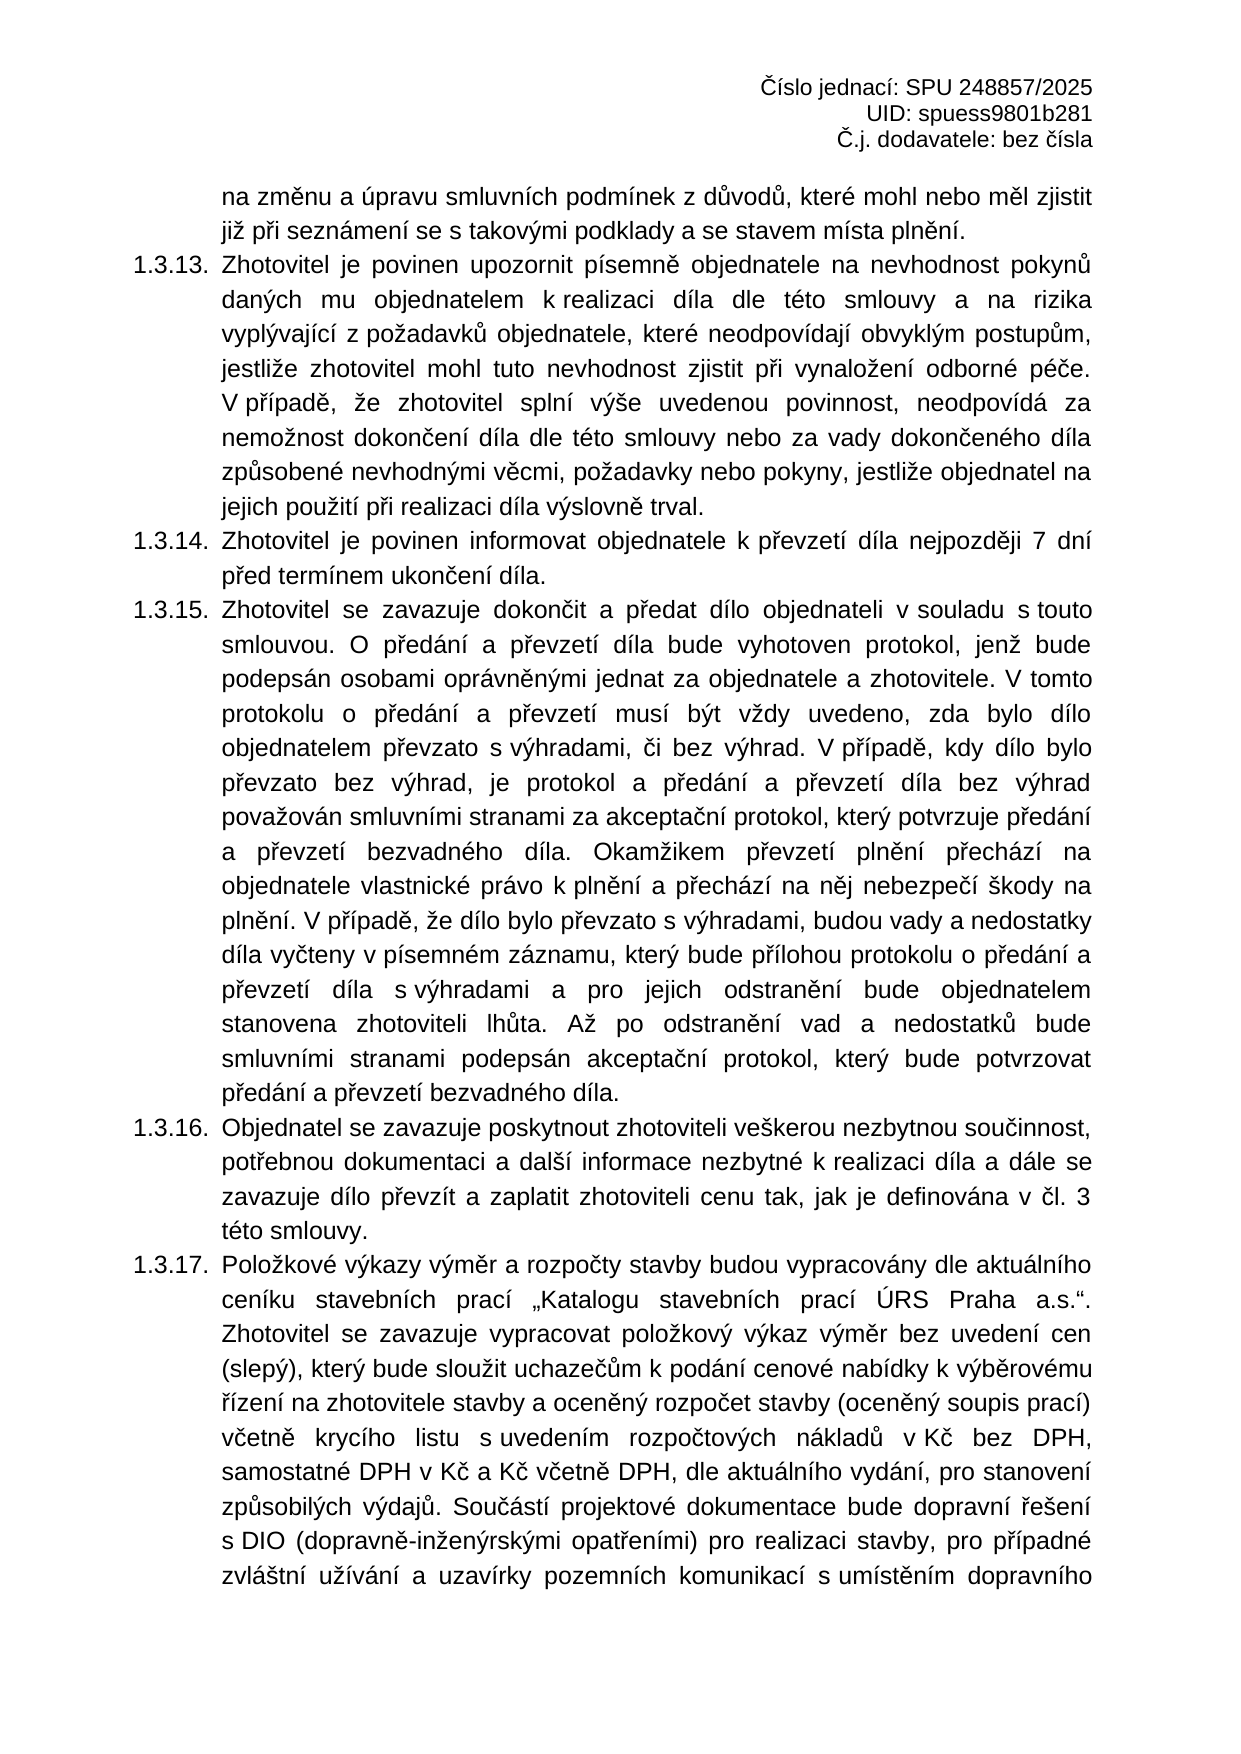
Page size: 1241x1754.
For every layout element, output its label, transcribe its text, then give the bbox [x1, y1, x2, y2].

list Zhotovitel je povinen informovat objednatele k převzetí díla nejpozději 7 dní před termínem ukončení díla. [133, 526, 1093, 589]
list Zhotovitel se zavazuje dokončit a předat dílo objednateli v souladu s touto smlouvou. O předání a převzetí díla bude vyhotoven protokol, jenž bude podepsán osobami oprávněnými jednat za objednatele a zhotovitele. V tomto protokolu o předání a převzetí musí být vždy uvedeno, zda bylo dílo objednatelem převzato s výhradami, či bez výhrad. V případě, kdy dílo bylo převzato bez výhrad, je protokol a předání a převzetí díla bez výhrad považován smluvními stranami za akceptační protokol, který potvrzuje předání a převzetí bezvadného díla. Okamžikem převzetí plnění přechází na objednatele vlastnické právo k plnění a přechází na něj nebezpečí škody na plnění. V případě, že dílo bylo převzato s výhradami, budou vady a nedostatky díla vyčteny v písemném záznamu, který bude přílohou protokolu o předání a převzetí díla s výhradami a pro jejich odstranění bude objednatelem stanovena zhotoviteli lhůta. Až po odstranění vad a nedostatků bude smluvními stranami podepsán akceptační protokol, který bude potvrzovat předání a převzetí bezvadného díla. [133, 595, 1093, 1107]
list Objednatel se zavazuje poskytnout zhotoviteli veškerou nezbytnou součinnost, potřebnou dokumentaci a další informace nezbytné k realizaci díla a dále se zavazuje dílo převzít a zaplatit zhotoviteli cenu tak, jak je definována v čl. 3 této smlouvy. [133, 1112, 1093, 1245]
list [133, 182, 1093, 245]
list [133, 1250, 1093, 1589]
list Zhotovitel je povinen upozornit písemně objednatele na nevhodnost pokynů daných mu objednatelem k realizaci díla dle této smlouvy a na rizika vyplývající z požadavků objednatele, které neodpovídají obvyklým postupům, jestliže zhotovitel mohl tuto nevhodnost zjistit při vynaložení odborné péče. V případě, že zhotovitel splní výše uvedenou povinnost, neodpovídá za nemožnost dokončení díla dle této smlouvy nebo za vady dokončeného díla způsobené nevhodnými věcmi, požadavky nebo pokyny, jestliže objednatel na jejich použití při realizaci díla výslovně trval. [133, 251, 1093, 521]
